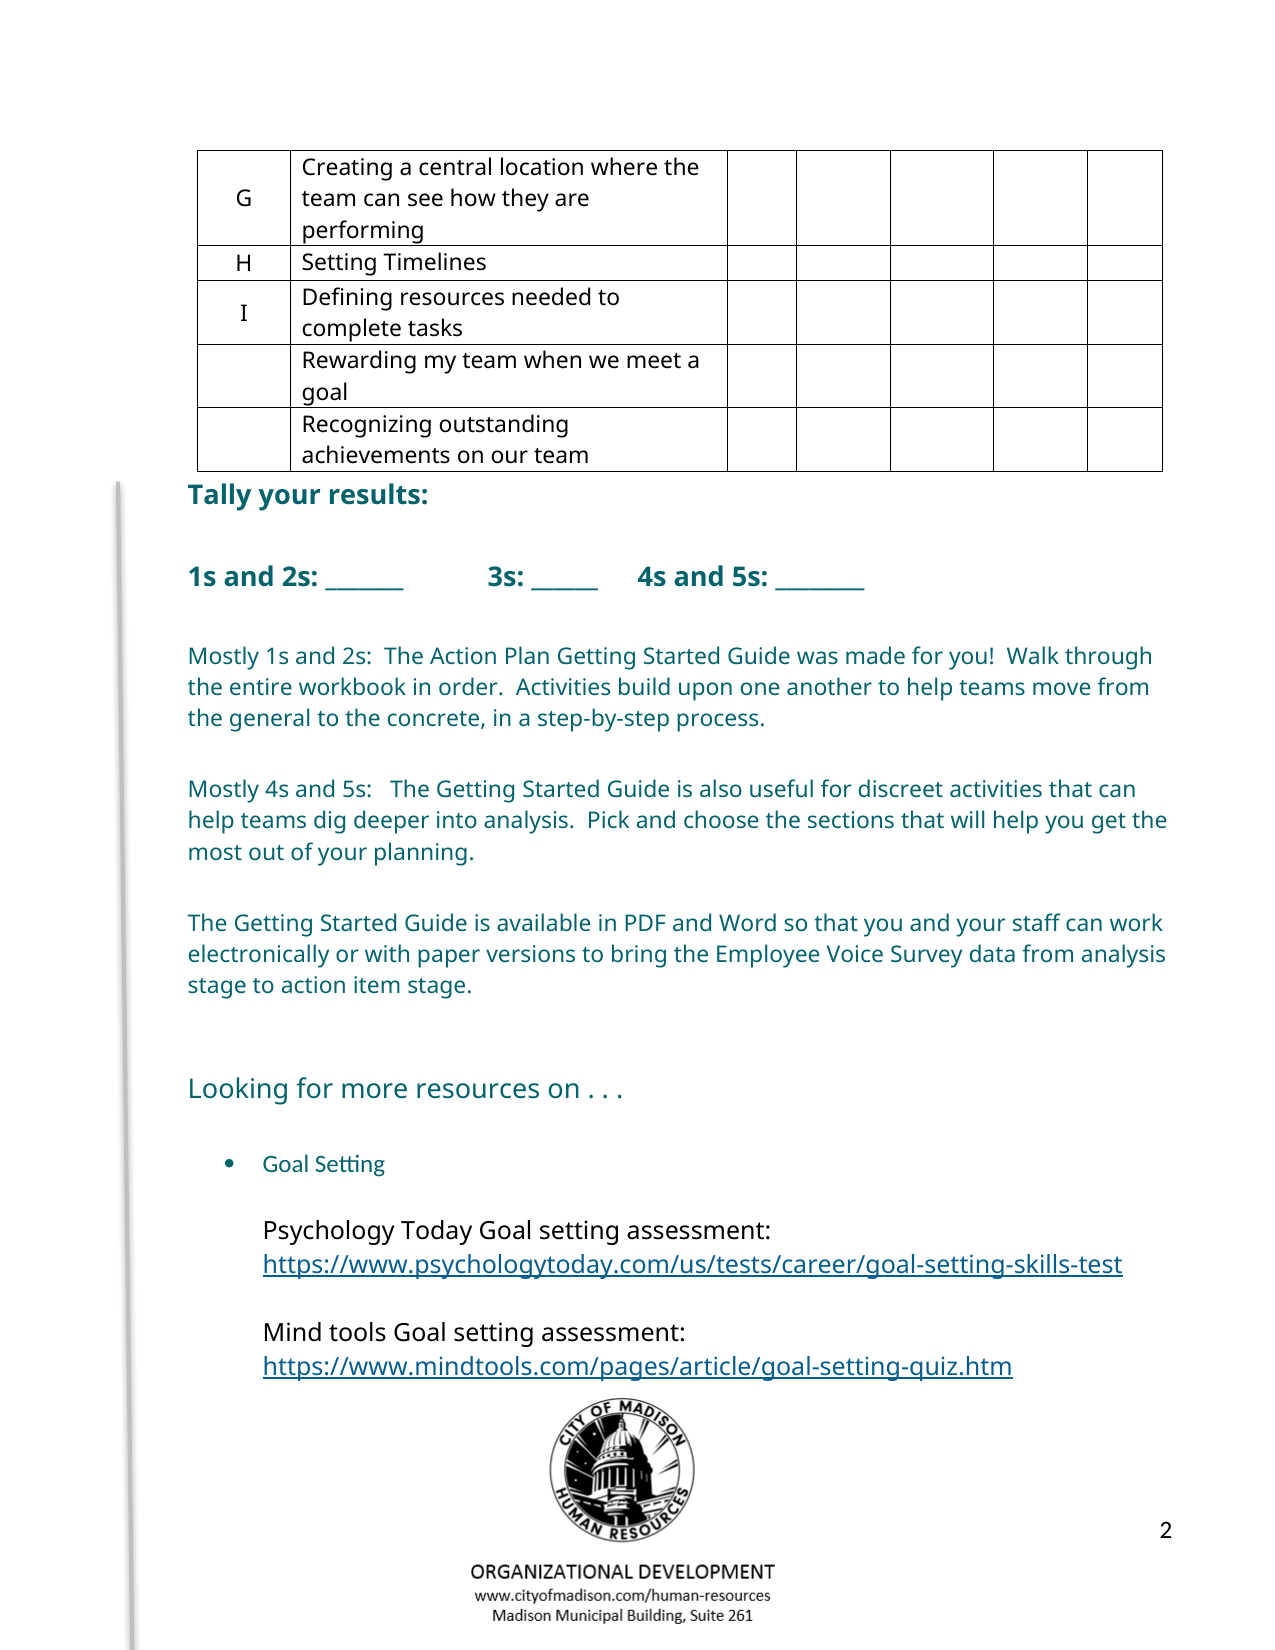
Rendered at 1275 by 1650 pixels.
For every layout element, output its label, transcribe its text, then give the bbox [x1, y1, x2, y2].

table_cell [994, 408, 1087, 471]
list Goal Setting [225, 1148, 1172, 1178]
table_cell [198, 345, 290, 407]
table_cell [1088, 408, 1162, 471]
table_cell Creating a central location where the team can see how they are performing [291, 151, 727, 245]
table_cell [891, 281, 993, 343]
table_cell [891, 408, 993, 471]
table_cell I [198, 281, 290, 343]
table_cell [728, 408, 796, 471]
table_cell [994, 345, 1087, 407]
table_cell [891, 246, 993, 280]
table_cell [994, 151, 1087, 245]
text 1s and 2s: _______ 3s: ______ 4s and 5s: ________ [187, 558, 1172, 595]
table_cell Setting Timelines [291, 246, 727, 280]
text Tally your results: [187, 476, 1172, 513]
table_cell [797, 345, 890, 407]
text Mind tools Goal setting assessment: https://www.mindtools.com/pages/article/goal-setting-quiz.htm [262, 1314, 1172, 1383]
table_cell G [198, 151, 290, 245]
table_cell [728, 151, 796, 245]
table_cell [797, 281, 890, 343]
table_cell [1088, 281, 1162, 343]
table_cell [1088, 151, 1162, 245]
table_cell [198, 408, 290, 471]
text Psychology Today Goal setting assessment: https://www.psychologytoday.com/us/tests/career/goal-setting-skills-test [262, 1212, 1172, 1280]
text Looking for more resources on . . . [187, 1070, 1172, 1107]
table_cell H [198, 246, 290, 280]
subtitle Mostly 4s and 5s: The Getting Started Guide is also useful for discreet activities that can help teams dig deeper into analysis. Pick and choose the sections that will help you get the most out of your planning. [187, 773, 1172, 867]
subtitle The Getting Started Guide is available in PDF and Word so that you and your staff can work electronically or with paper versions to bring the Employee Voice Survey data from analysis stage to action item stage. [187, 907, 1172, 1000]
table_cell Rewarding my team when we meet a goal [291, 345, 727, 407]
table_cell [797, 246, 890, 280]
table_cell [797, 408, 890, 471]
table_cell [728, 246, 796, 280]
table_cell [1088, 246, 1162, 280]
table_cell Recognizing outstanding achievements on our team [291, 408, 727, 471]
subtitle Mostly 1s and 2s: The Action Plan Getting Started Guide was made for you! Walk through the entire workbook in order. Activities build upon one another to help teams move from the general to the concrete, in a step-by-step process. [187, 640, 1172, 734]
table_cell [1088, 345, 1162, 407]
picture [428, 1384, 817, 1650]
table_cell [994, 246, 1087, 280]
table_cell [994, 281, 1087, 343]
table_cell [891, 151, 993, 245]
table_cell [728, 345, 796, 407]
table_cell [891, 345, 993, 407]
table_cell Defining resources needed to complete tasks [291, 281, 727, 343]
table_cell [797, 151, 890, 245]
table_cell [728, 281, 796, 343]
